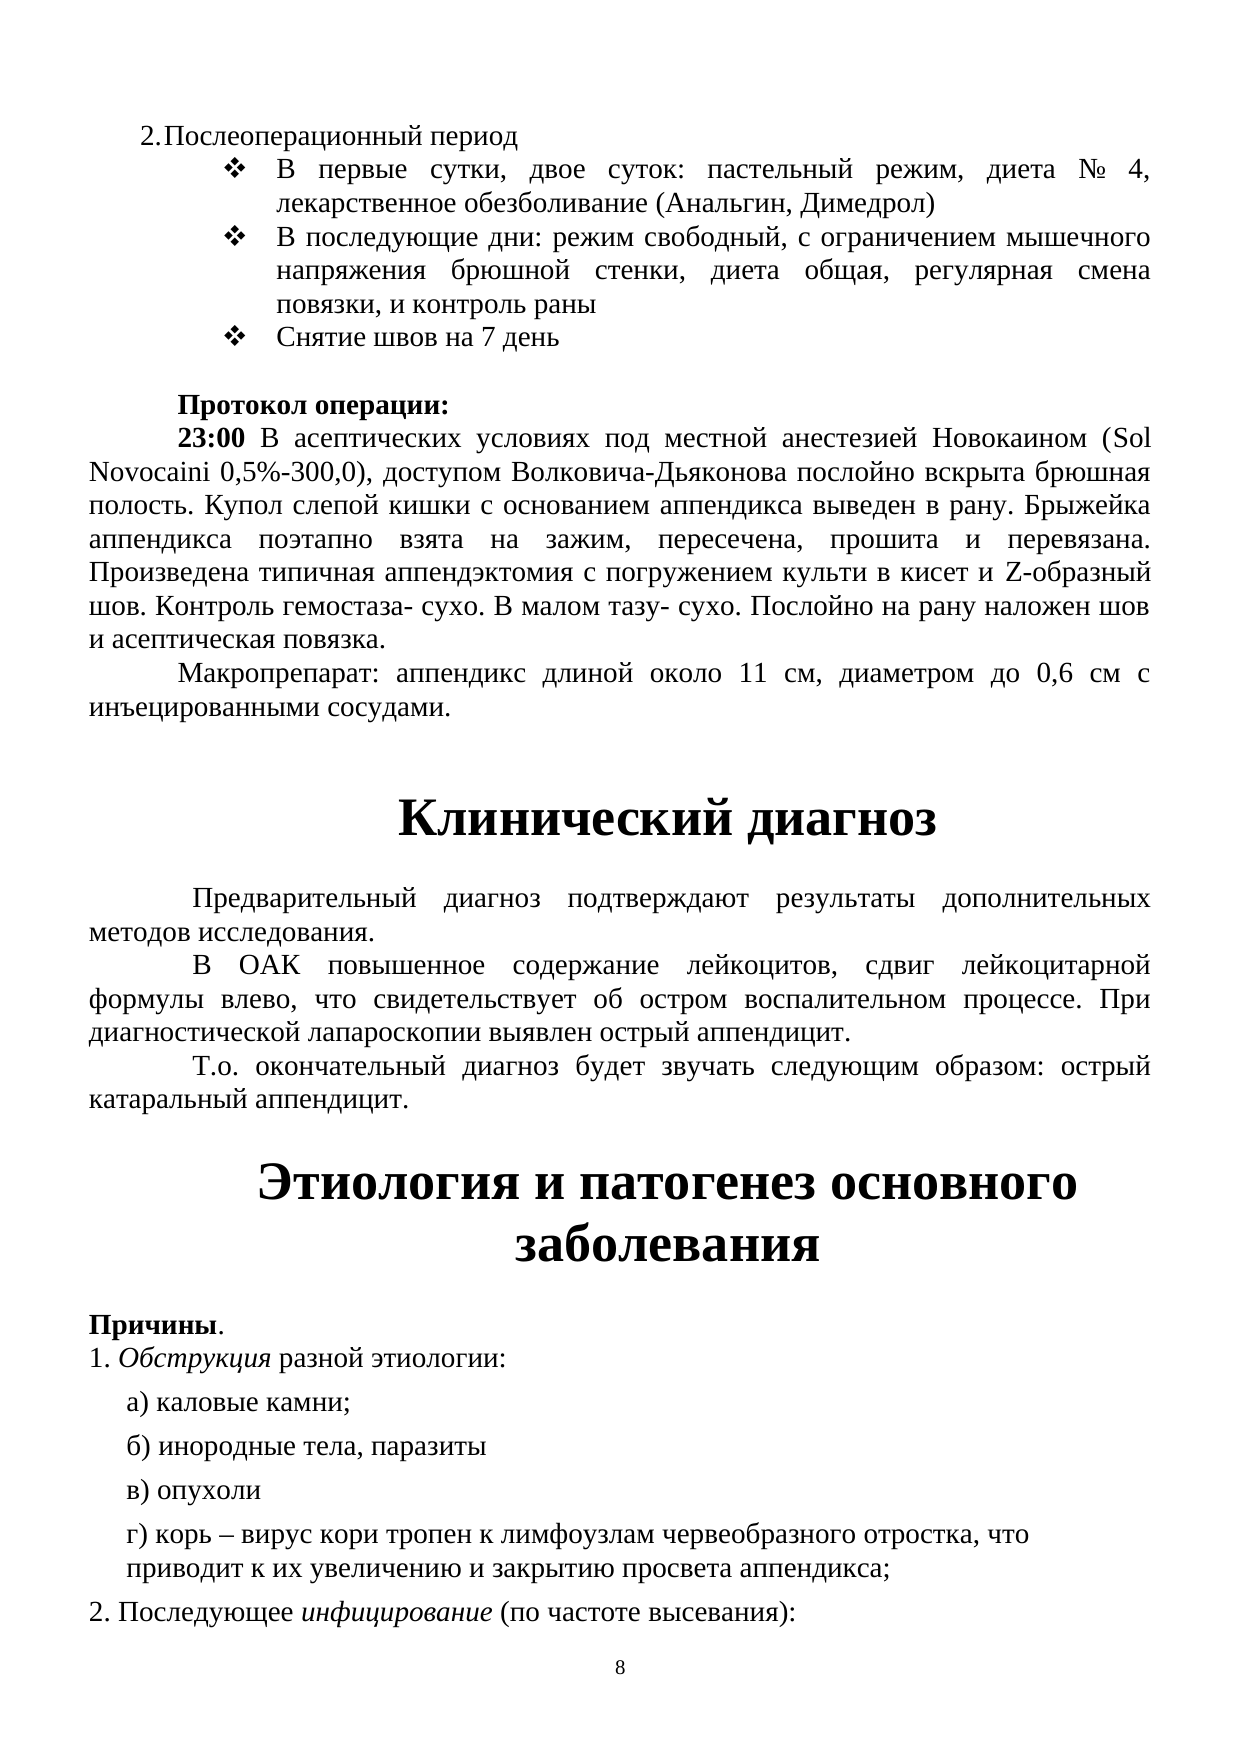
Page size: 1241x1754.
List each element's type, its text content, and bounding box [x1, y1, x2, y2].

list Снятие швов на 7 день [222, 319, 1152, 353]
text Т.о. окончательный диагноз будет звучать следующим образом: острый катаральный аппендицит. [89, 1048, 1152, 1115]
text а) каловые камни; [126, 1384, 1114, 1418]
text г) корь – вирус кори тропен к лимфоузлам червеобразного отростка, что приводит к их увеличению и закрытию просвета аппендикса; [126, 1516, 1114, 1583]
list Послеоперационный период [89, 118, 1152, 152]
list В последующие дни: режим свободный, с ограничением мышечного напряжения брюшной стенки, диета общая, регулярная смена повязки, и контроль раны [222, 219, 1152, 319]
text 23:00 В асептических условиях под местной анестезией Новокаином (Sol Novocaini 0,5%-300,0), доступом Волковича-Дьяконова послойно вскрыта брюшная полость. Купол слепой кишки с основанием аппендикса выведен в рану. Брыжейка аппендикса поэтапно взята на зажим, пересечена, прошита и перевязана. Произведена типичная аппендэктомия с погружением культи в кисет и Z-образный шов. Контроль гемостаза- сухо. В малом тазу- сухо. Послойно на рану наложен шов и асептическая повязка. [89, 420, 1152, 655]
text Макропрепарат: аппендикс длиной около 11 см, диаметром до 0,6 см с инъецированными сосудами. [89, 655, 1152, 722]
text в) опухоли [126, 1472, 1114, 1506]
text Клинический диагноз [184, 784, 1152, 847]
text Причины. [89, 1307, 1152, 1340]
text Предварительный диагноз подтверждают результаты дополнительных методов исследования. [89, 880, 1152, 947]
text Протокол операции: [89, 387, 1152, 420]
text 1. Обструкция разной этиологии: [89, 1340, 1152, 1374]
text Этиология и патогенез основного заболевания [184, 1149, 1152, 1273]
text б) инородные тела, паразиты [126, 1428, 1114, 1462]
list В первые сутки, двое суток: пастельный режим, диета № 4, лекарственное обезболивание (Анальгин, Димедрол) [222, 152, 1152, 219]
text В ОАК повышенное содержание лейкоцитов, сдвиг лейкоцитарной формулы влево, что свидетельствует об остром воспалительном процессе. При диагностической лапароскопии выявлен острый аппендицит. [89, 947, 1152, 1048]
text 2. Последующее инфицирование (по частоте высевания): [89, 1594, 1152, 1627]
